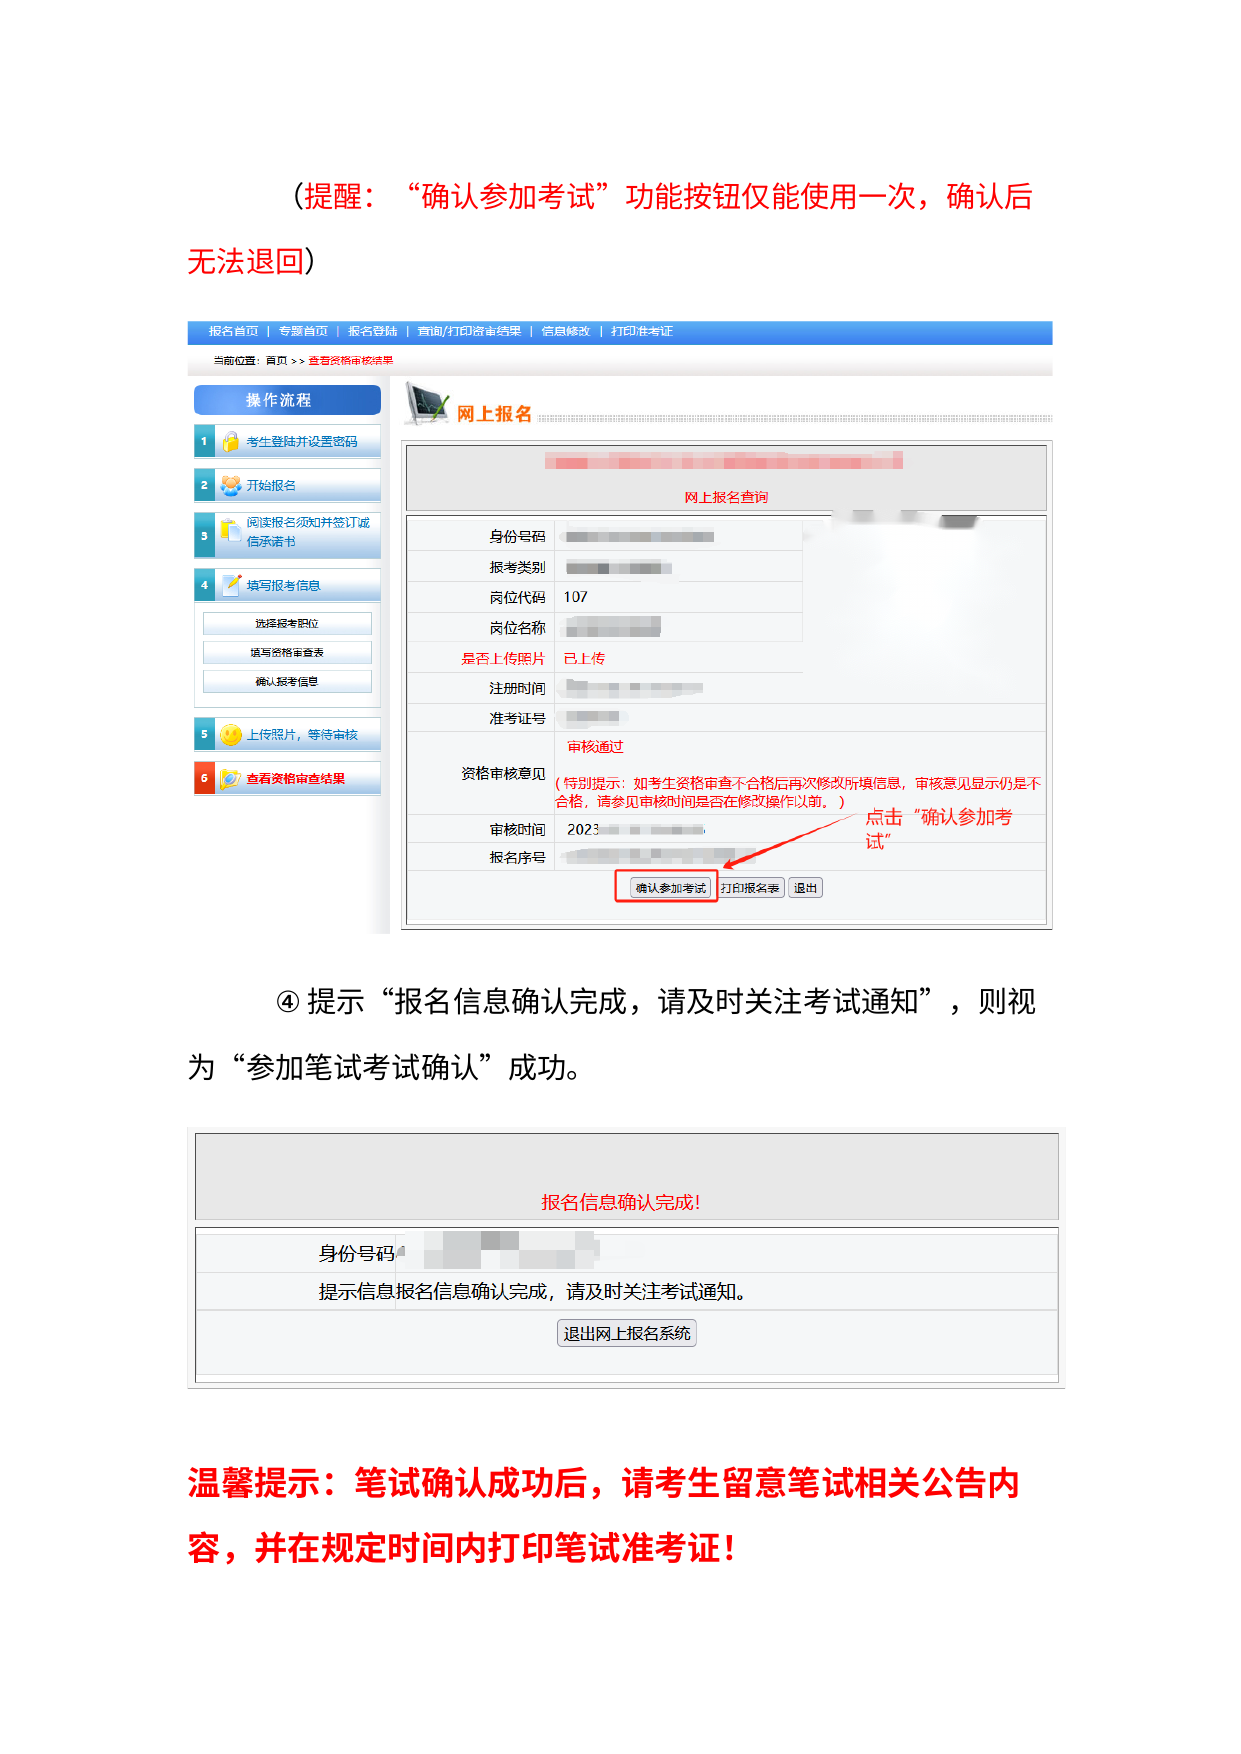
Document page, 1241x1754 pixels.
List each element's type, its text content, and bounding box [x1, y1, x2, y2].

picture [187, 321, 1053, 934]
text ④提示“报名信息确认完成，请及时关注考试通知”，则视为“参加笔试考试确认”成功。 [187, 968, 1053, 1098]
picture [187, 1127, 1066, 1389]
text （提醒：“确认参加考试”功能按钮仅能使用一次，确认后无法退回） [187, 162, 1053, 292]
text 温馨提示：笔试确认成功后，请考生留意笔试相关公告内容，并在规定时间内打印笔试准考证！ [187, 1449, 1053, 1579]
